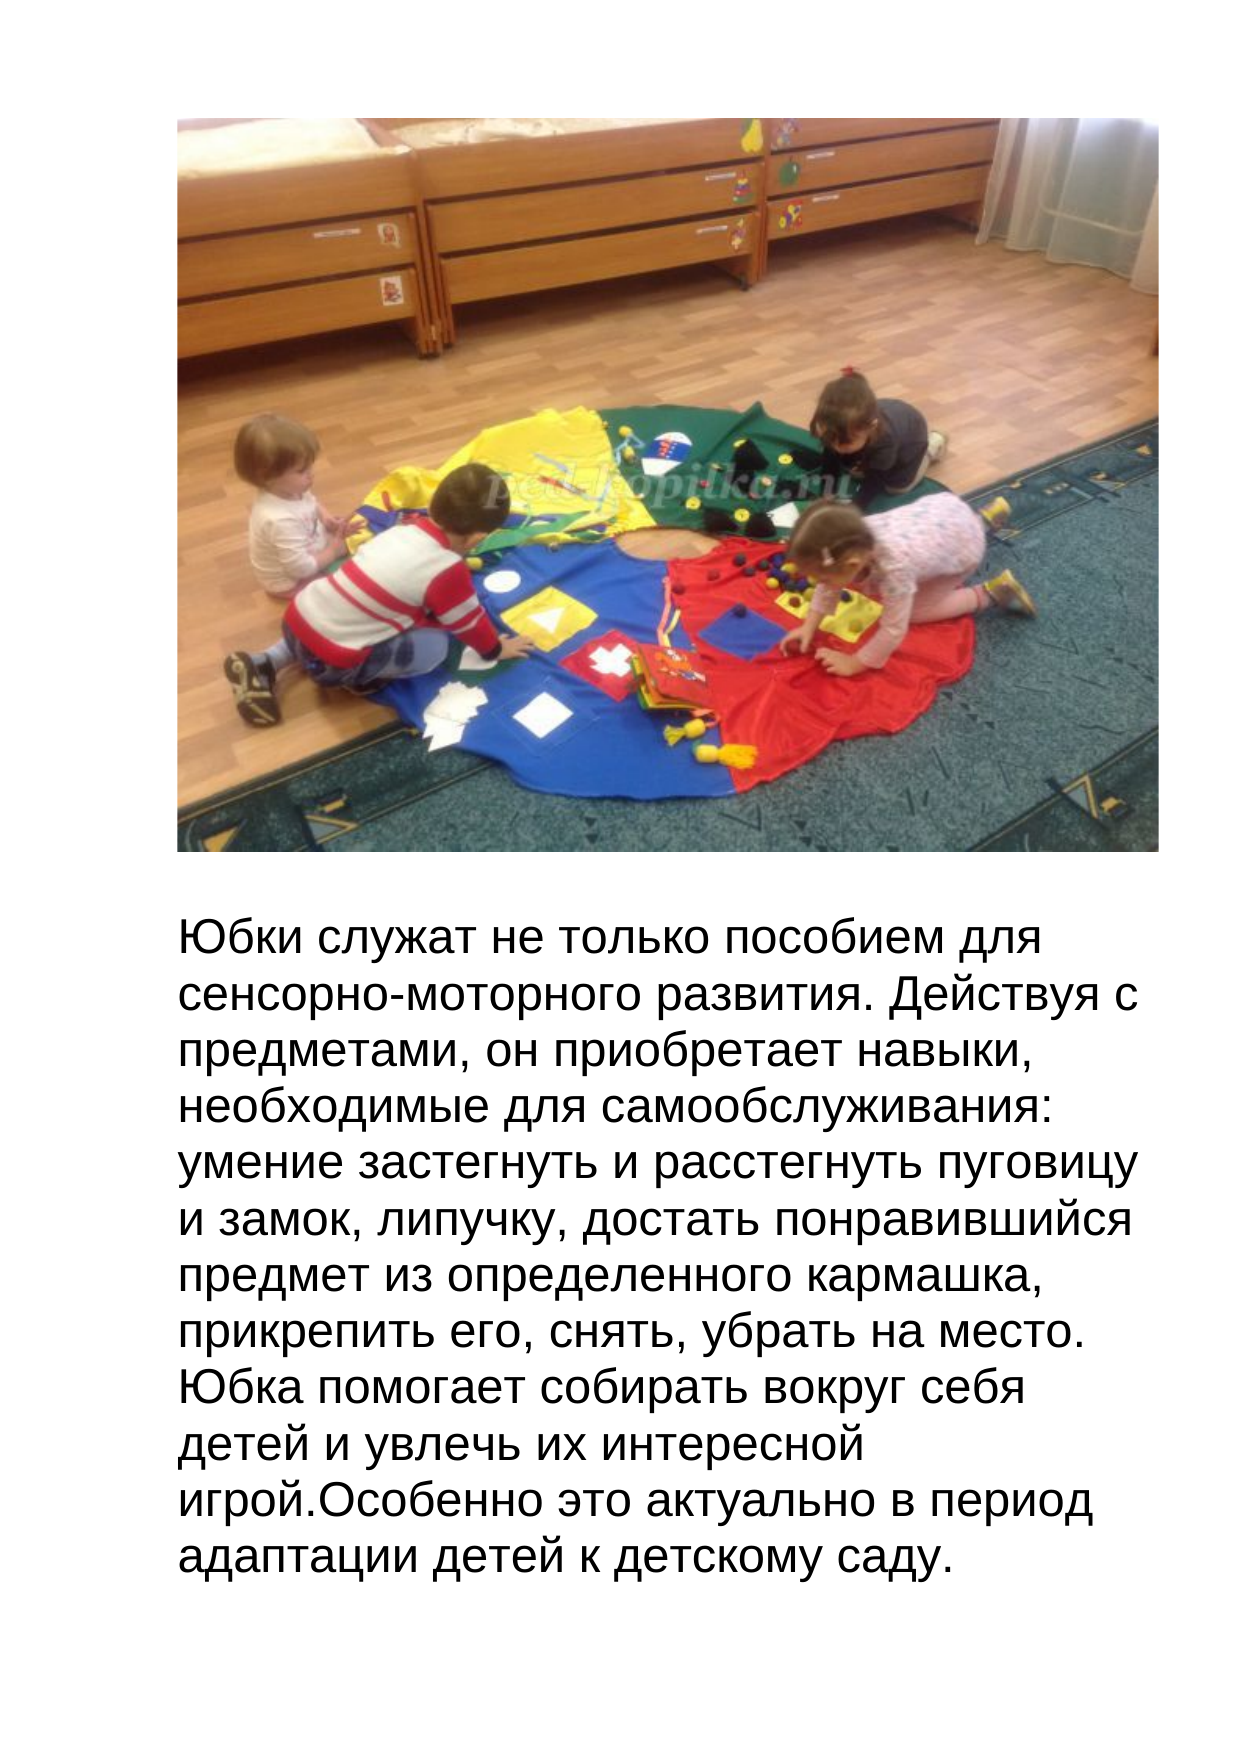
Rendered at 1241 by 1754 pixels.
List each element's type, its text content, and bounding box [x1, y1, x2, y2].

text Юбки служат не только пособием для сенсорно-моторного развития. Действуя с предметами, он приобретает навыки, необходимые для самообслуживания: умение застегнуть и расстегнуть пуговицу и замок, липучку, достать понравившийся предмет из определенного кармашка, прикрепить его, снять, убрать на место. Юбка помогает собирать вокруг себя детей и увлечь их интересной игрой.Особенно это актуально в период адаптации детей к детскому саду. [177, 852, 1152, 1583]
picture [177, 118, 1159, 852]
